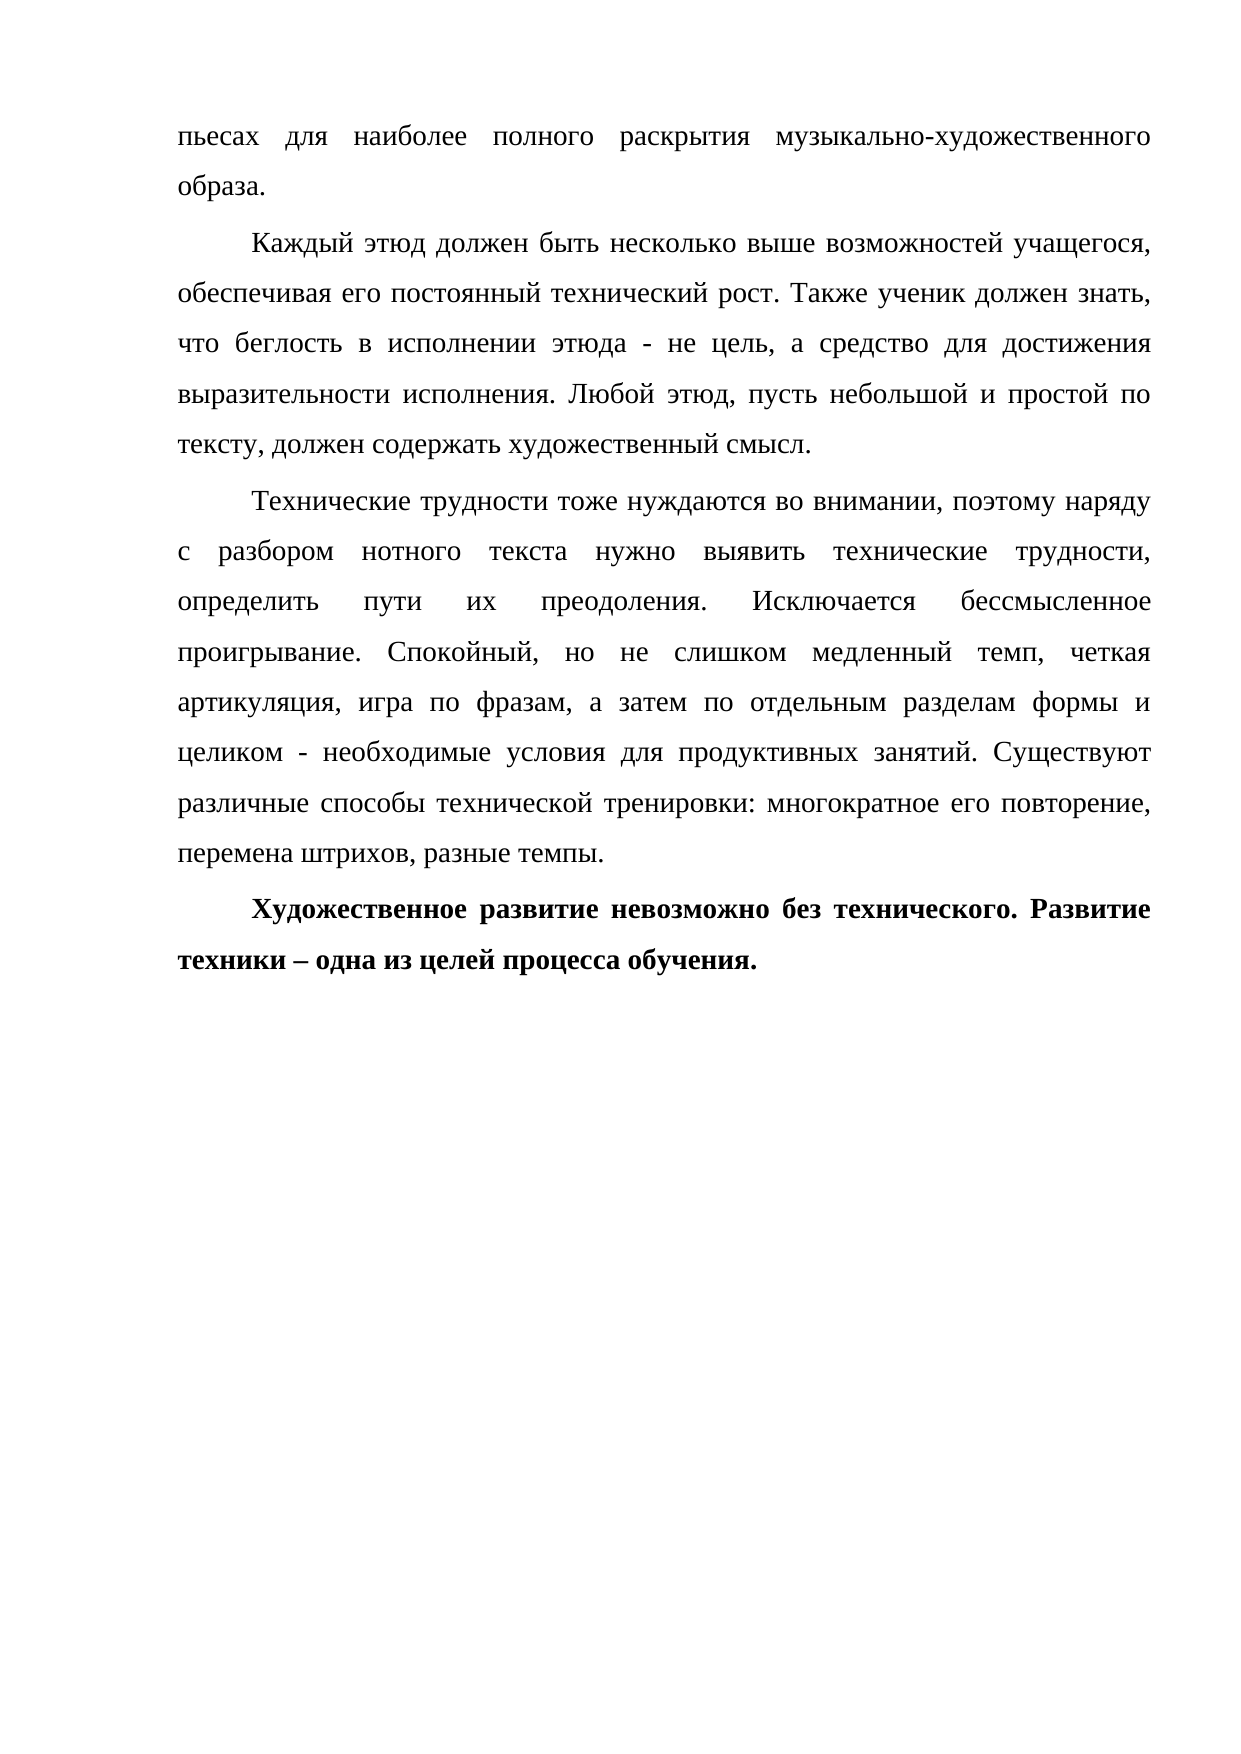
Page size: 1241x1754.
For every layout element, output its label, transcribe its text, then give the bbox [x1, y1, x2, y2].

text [177, 118, 1152, 202]
text Технические трудности тоже нуждаются во внимании, поэтому наряду с разбором нотного текста нужно выявить технические трудности, определить пути их преодоления. Исключается бессмысленное проигрывание. Спокойный, но не слишком медленный темп, четкая артикуляция, игра по фразам, а затем по отдельным разделам формы и целиком - необходимые условия для продуктивных занятий. Существуют различные способы технической тренировки: многократное его повторение, перемена штрихов, разные темпы. [177, 483, 1152, 868]
text Каждый этюд должен быть несколько выше возможностей учащегося, обеспечивая его постоянный технический рост. Также ученик должен знать, что беглость в исполнении этюда - не цель, а средство для достижения выразительности исполнения. Любой этюд, пусть небольшой и простой по тексту, должен содержать художественный смысл. [177, 225, 1152, 460]
text Художественное развитие невозможно без технического. Развитие техники – одна из целей процесса обучения. [177, 892, 1152, 975]
